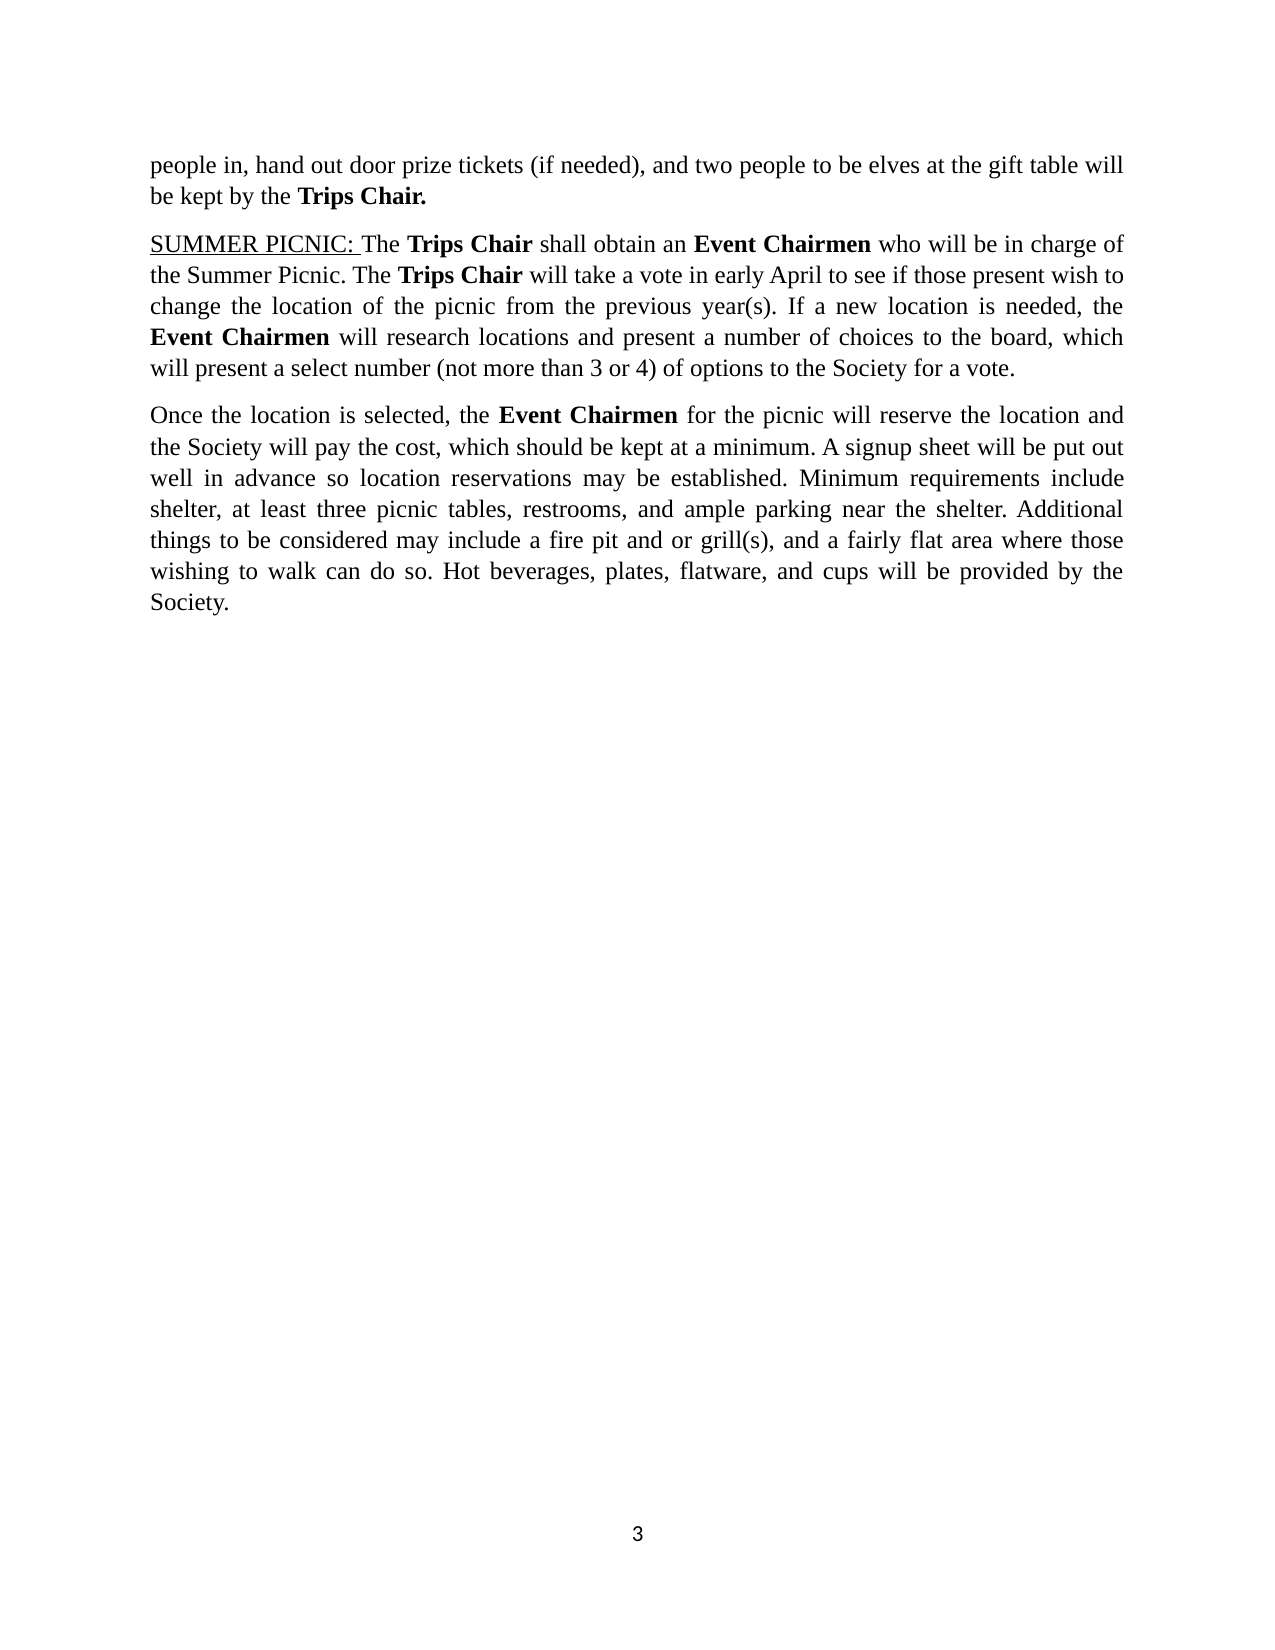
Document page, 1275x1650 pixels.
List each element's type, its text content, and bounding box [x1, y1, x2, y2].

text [150, 150, 1125, 210]
text SUMMER PICNIC: The Trips Chair shall obtain an Event Chairmen who will be in charge of the Summer Picnic. The Trips Chair will take a vote in early April to see if those present wish to change the location of the picnic from the previous year(s). If a new location is needed, the Event Chairmen will research locations and present a number of choices to the board, which will present a select number (not more than 3 or 4) of options to the Society for a vote. [150, 229, 1125, 382]
text Once the location is selected, the Event Chairmen for the picnic will reserve the location and the Society will pay the cost, which should be kept at a minimum. A signup sheet will be put out well in advance so location reservations may be established. Minimum requirements include shelter, at least three picnic tables, restrooms, and ample parking near the shelter. Additional things to be considered may include a fire pit and or grill(s), and a fairly flat area where those wishing to walk can do so. Hot beverages, plates, flatware, and cups will be provided by the Society. [150, 401, 1125, 616]
